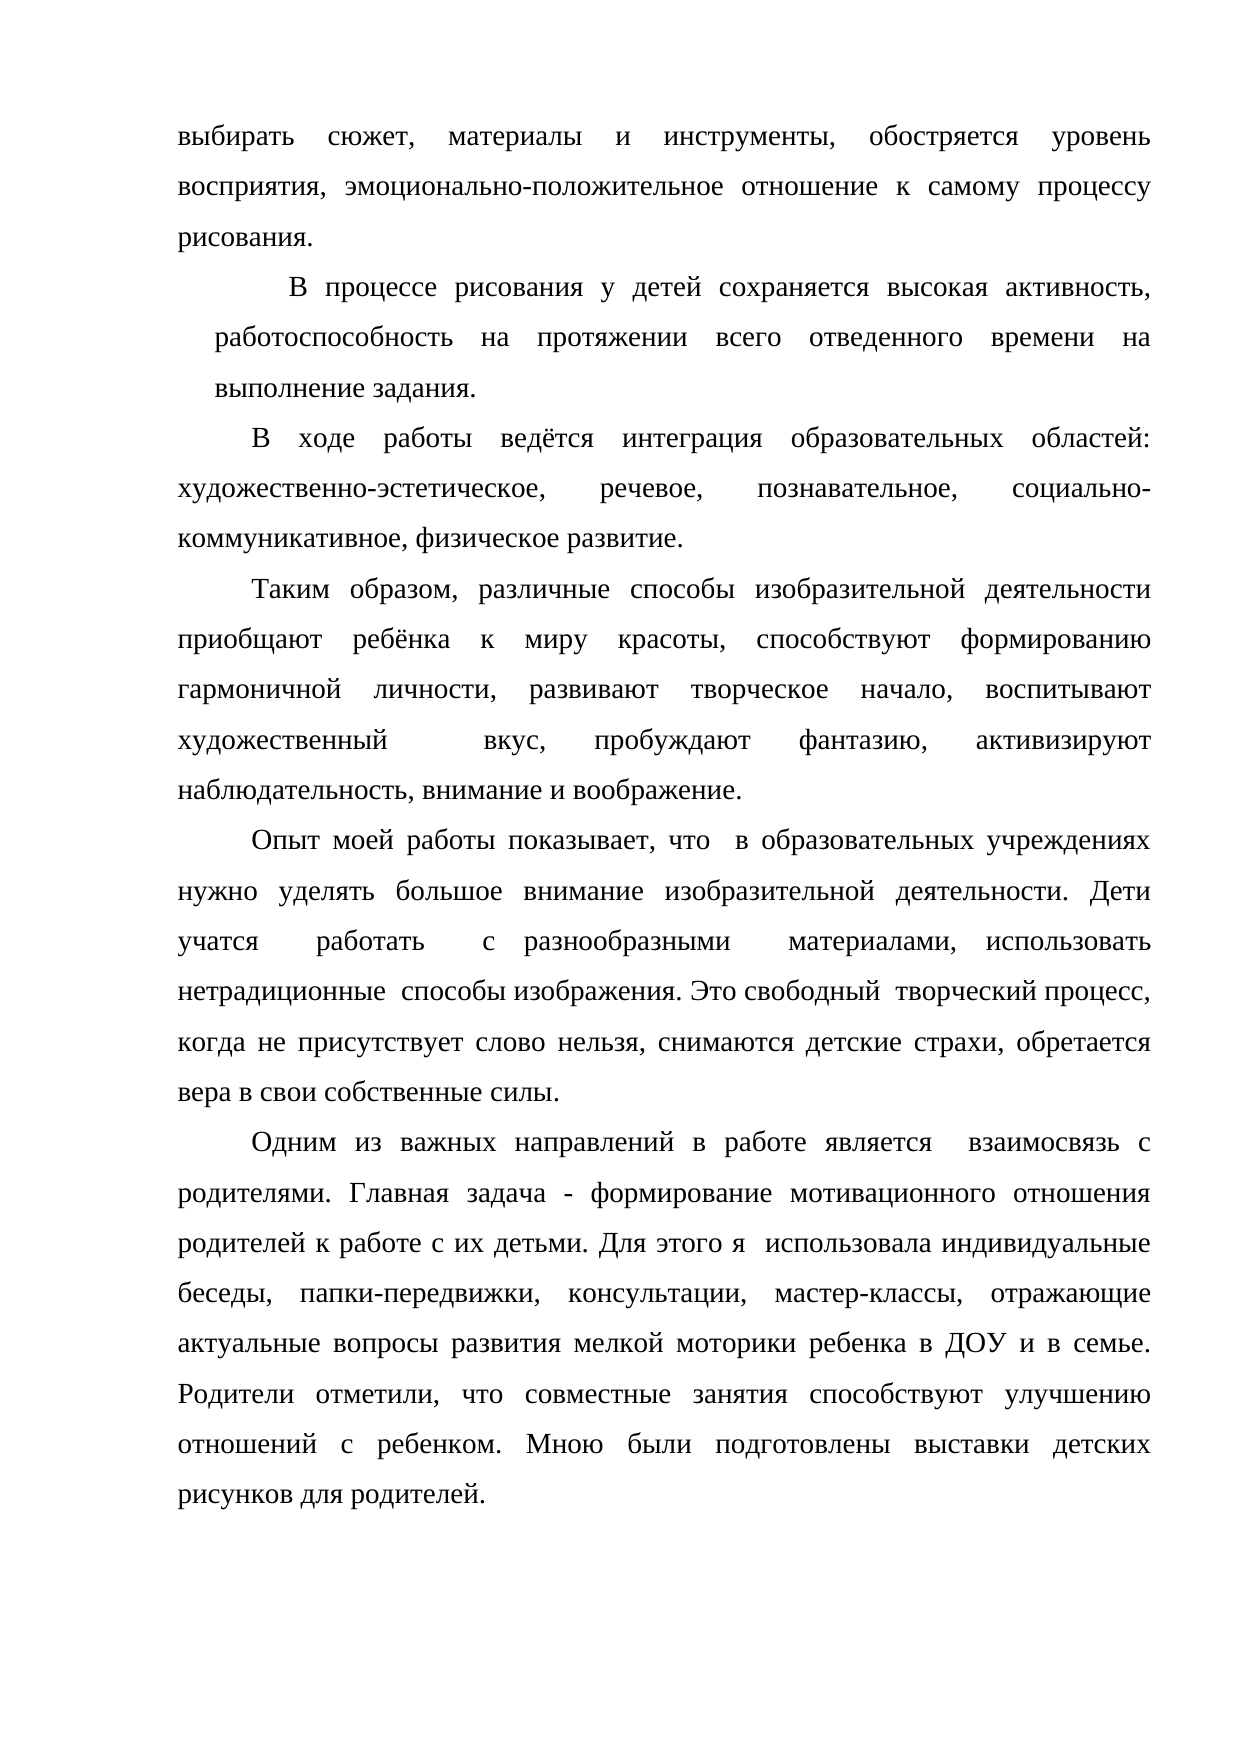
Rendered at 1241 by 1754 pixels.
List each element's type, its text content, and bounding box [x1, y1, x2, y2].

text Опыт моей работы показывает, что в образовательных учреждениях нужно уделять большое внимание изобразительной деятельности. Дети учатся работать с разнообразными материалами, использовать нетрадиционные способы изображения. Это свободный творческий процесс, когда не присутствует слово нельзя, снимаются детские страхи, обретается вера в свои собственные силы. [177, 822, 1152, 1108]
text В ходе работы ведётся интеграция образовательных областей: художественно-эстетическое, речевое, познавательное, социально-коммуникативное, физическое развитие. [177, 504, 1152, 554]
list В процессе рисования у детей сохраняется высокая активность, работоспособность на протяжении всего отведенного времени на выполнение задания. [214, 269, 1152, 403]
text Одним из важных направлений в работе является взаимосвязь с родителями. Главная задача - формирование мотивационного отношения родителей к работе с их детьми. Для этого я использовала индивидуальные беседы, папки-передвижки, консультации, мастер-классы, отражающие актуальные вопросы развития мелкой моторики ребенка в ДОУ и в семье. Родители отметили, что совместные занятия способствуют улучшению отношений с ребенком. Мною были подготовлены выставки детских рисунков для родителей. [177, 1124, 1152, 1510]
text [177, 118, 1152, 252]
text Таким образом, различные способы изобразительной деятельности приобщают ребёнка к миру красоты, способствуют формированию гармоничной личности, развивают творческое начало, воспитывают художественный вкус, пробуждают фантазию, активизируют наблюдательность, внимание и воображение. [177, 571, 1152, 806]
text В ходе работы ведётся интеграция образовательных областей: художественно-эстетическое, речевое, познавательное, социально-коммуникативное, физическое развитие. [177, 420, 1152, 470]
